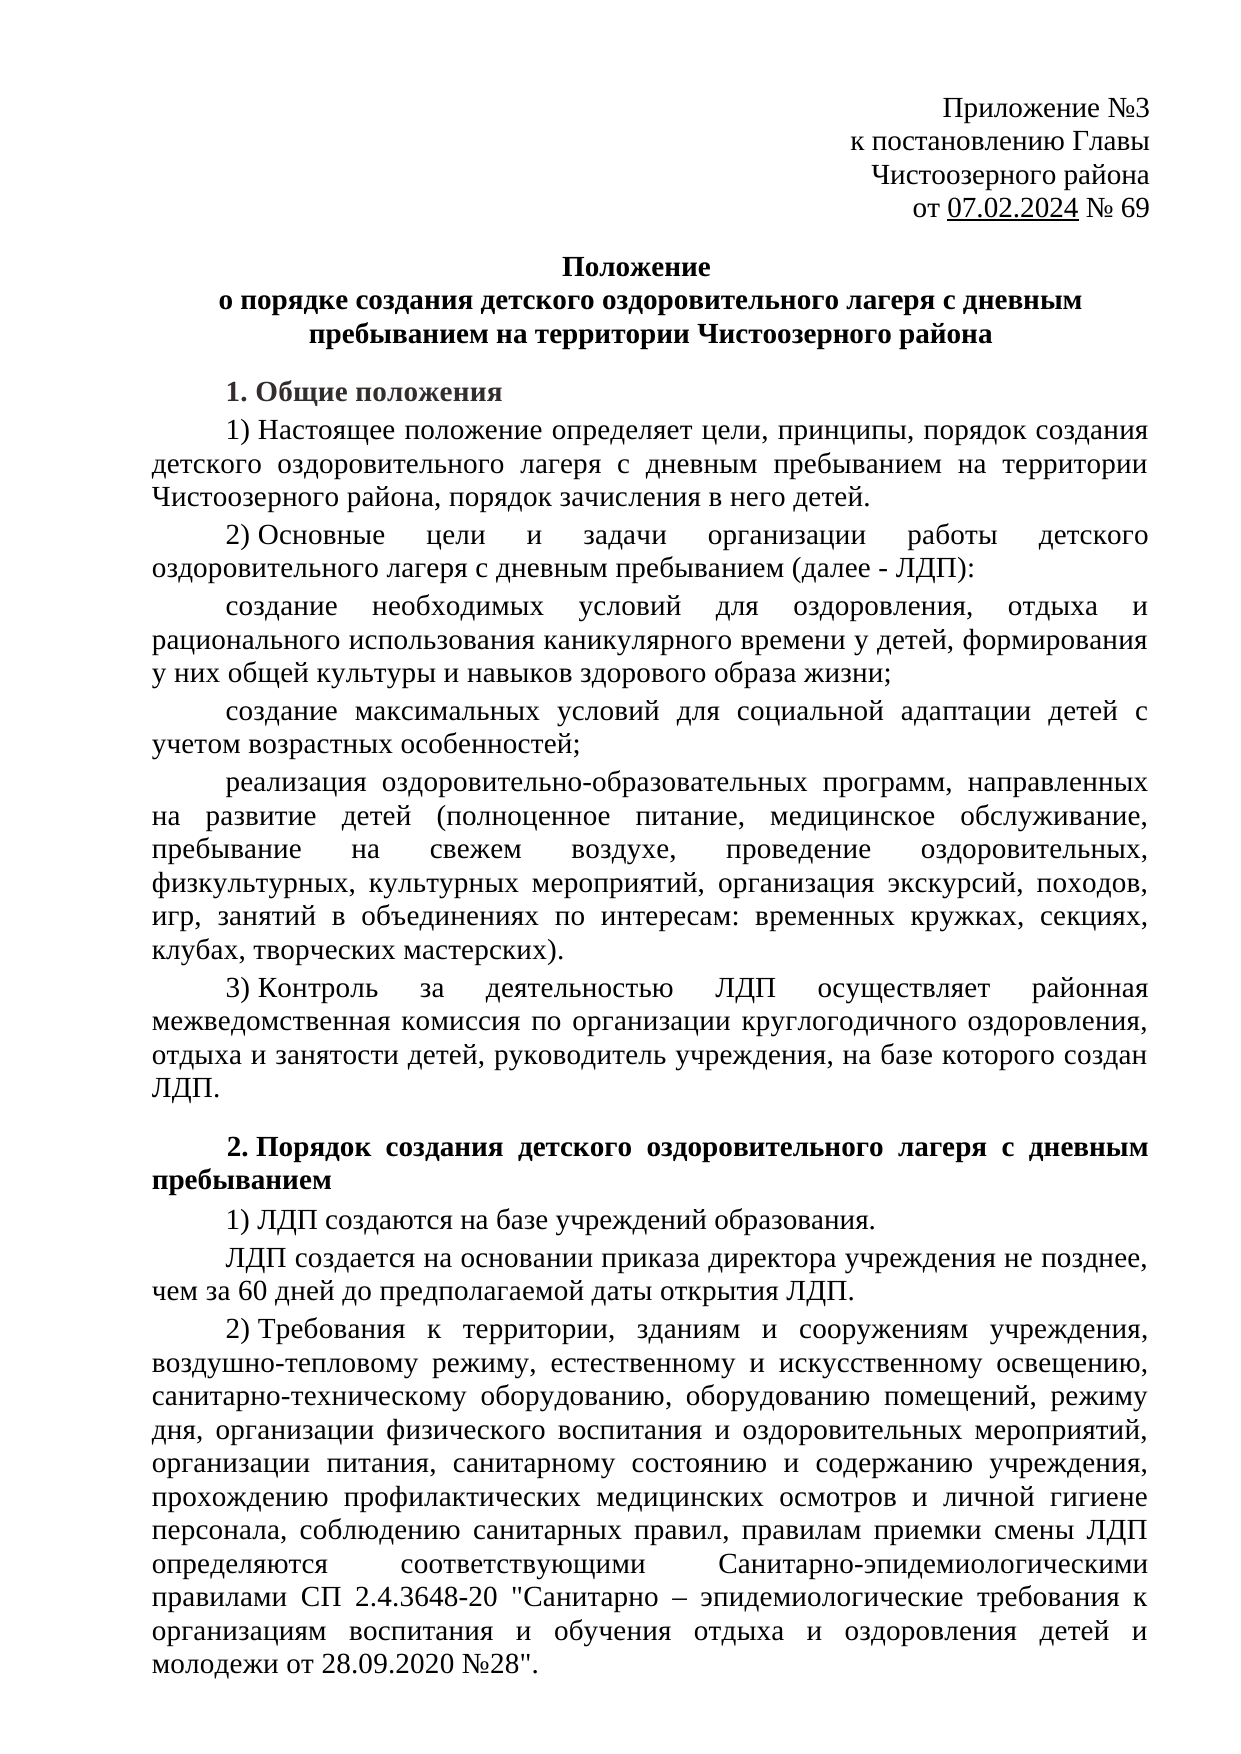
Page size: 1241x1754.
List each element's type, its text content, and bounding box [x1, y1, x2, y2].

text создание необходимых условий для оздоровления, отдыха и рационального использования каникулярного времени у детей, формирования у них общей культуры и навыков здорового образа жизни; [152, 588, 1150, 689]
text от 07.02.2024 № 69 [152, 190, 1150, 224]
text 1. Общие положения [152, 374, 1150, 408]
subtitle Положение о порядке создания детского оздоровительного лагеря с дневным пребыванием на территории Чистоозерного района [152, 249, 1150, 349]
text 2) Требования к территории, зданиям и сооружениям учреждения, воздушно-тепловому режиму, естественному и искусственному освещению, санитарно-техническому оборудованию, оборудованию помещений, режиму дня, организации физического воспитания и оздоровительных мероприятий, организации питания, санитарному состоянию и содержанию учреждения, прохождению профилактических медицинских осмотров и личной гигиене персонала, соблюдению санитарных правил, правилам приемки смены ЛДП определяются соответствующими Санитарно-эпидемиологическими правилами СП 2.4.3648-20 "Санитарно – эпидемиологические требования к организациям воспитания и обучения отдыха и оздоровления детей и молодежи от 28.09.2020 №28". [152, 1311, 1150, 1680]
subtitle 2. Порядок создания детского оздоровительного лагеря с дневным пребыванием [152, 1129, 1150, 1196]
text создание максимальных условий для социальной адаптации детей с учетом возрастных особенностей; [152, 693, 1150, 760]
text 1) ЛДП создаются на базе учреждений образования. [152, 1202, 1150, 1236]
text к постановлению Главы Чистоозерного района [752, 123, 1150, 190]
text реализация оздоровительно-образовательных программ, направленных на развитие детей (полноценное питание, медицинское обслуживание, пребывание на свежем воздухе, проведение оздоровительных, физкультурных, культурных мероприятий, организация экскурсий, походов, игр, занятий в объединениях по интересам: временных кружках, секциях, клубах, творческих мастерских). [152, 764, 1150, 966]
text 3) Контроль за деятельностью ЛДП осуществляет районная межведомственная комиссия по организации круглогодичного оздоровления, отдыха и занятости детей, руководитель учреждения, на базе которого создан ЛДП. [152, 970, 1150, 1104]
text 2) Основные цели и задачи организации работы детского оздоровительного лагеря с дневным пребыванием (далее - ЛДП): [152, 517, 1150, 584]
text 1) Настоящее положение определяет цели, принципы, порядок создания детского оздоровительного лагеря с дневным пребыванием на территории Чистоозерного района, порядок зачисления в него детей. [152, 412, 1150, 513]
text Приложение №3 [152, 90, 1150, 123]
text ЛДП создается на основании приказа директора учреждения не позднее, чем за 60 дней до предполагаемой даты открытия ЛДП. [152, 1240, 1150, 1307]
